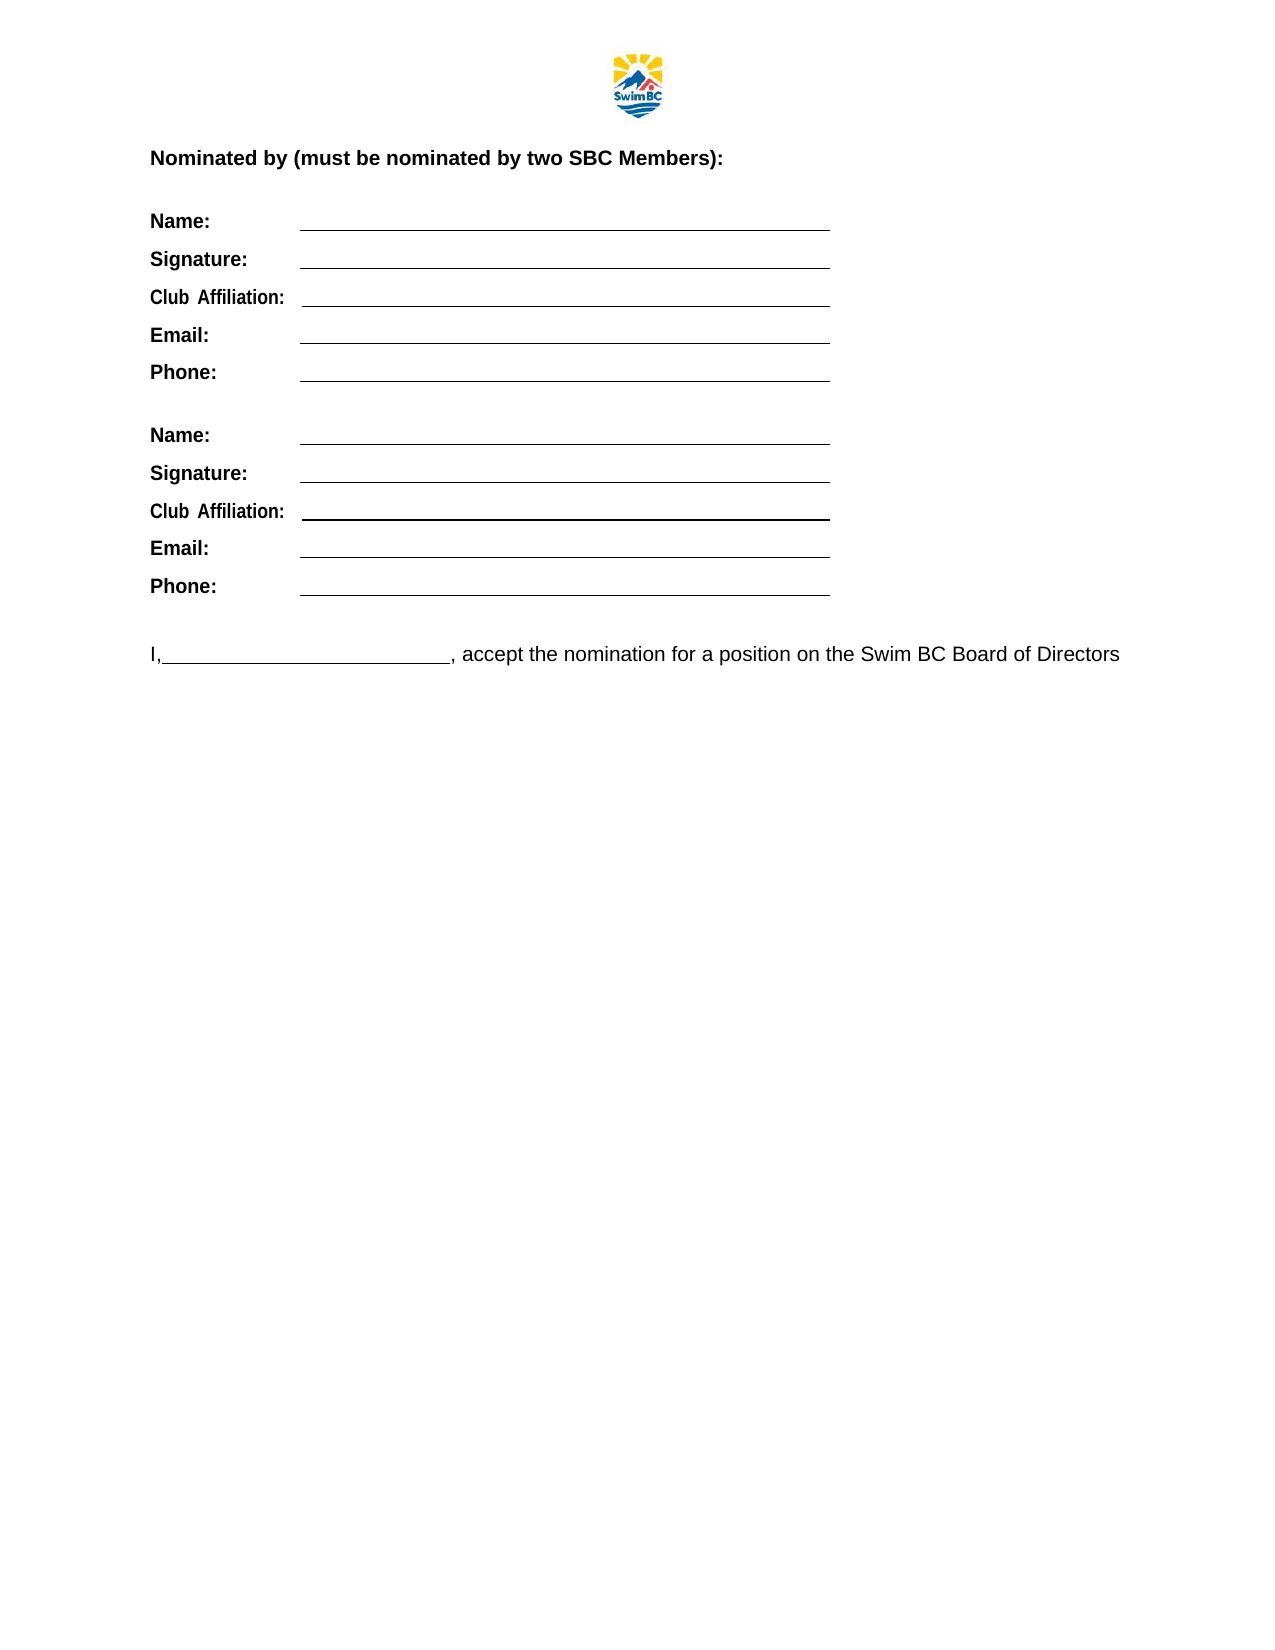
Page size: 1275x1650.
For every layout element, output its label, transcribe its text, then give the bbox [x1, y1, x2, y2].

text Name: Signature: Club Affiliation: Email: Phone: [150, 423, 830, 598]
text Name: Signature: Club Affiliation: Email: Phone: [150, 209, 830, 384]
text I, , accept the nomination for a position on the Swim BC Board of Directors [150, 642, 1179, 666]
text Nominated by (must be nominated by two SBC Members): [150, 146, 1179, 170]
picture [606, 47, 669, 123]
